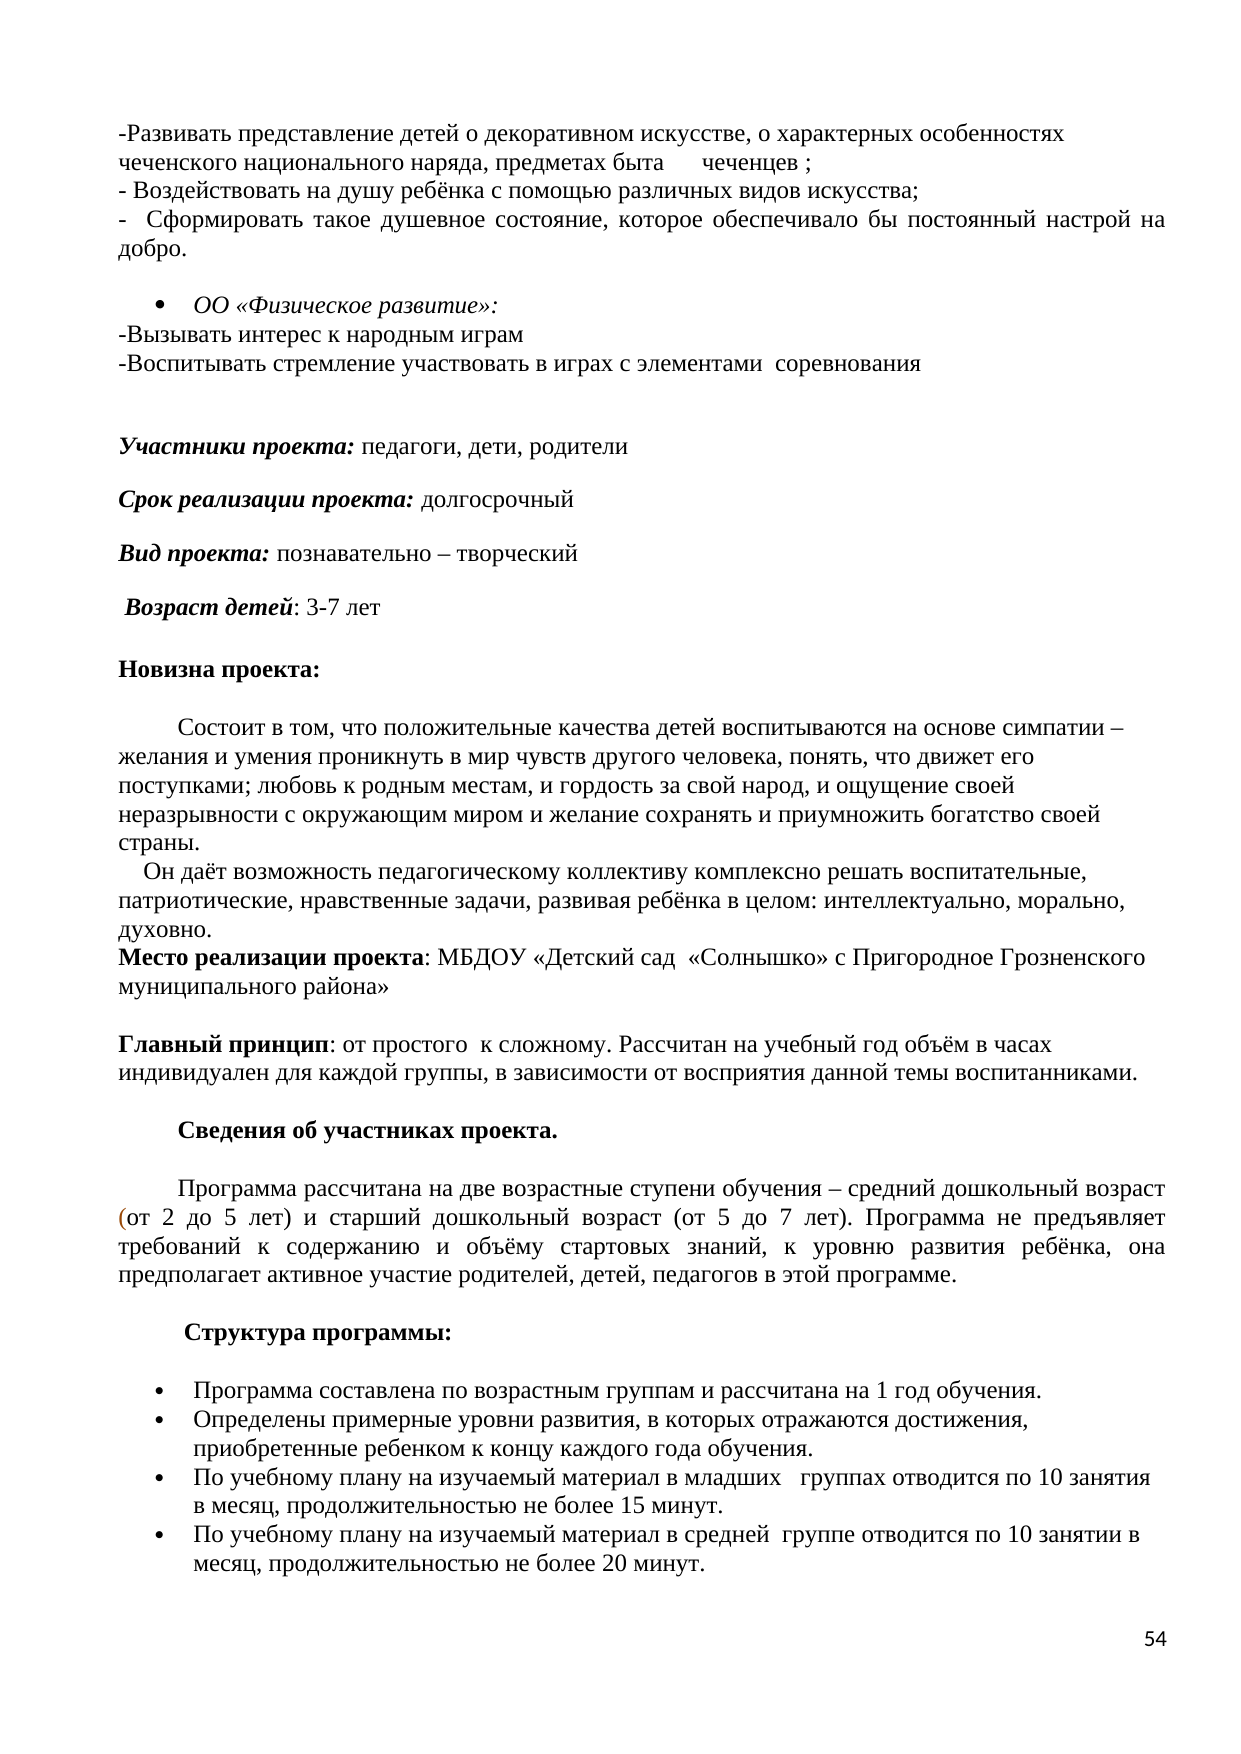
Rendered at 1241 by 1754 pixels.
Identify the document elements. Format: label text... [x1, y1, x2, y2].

list Определены примерные уровни развития, в которых отражаются достижения, приобретенные ребенком к концу каждого года обучения. [156, 1404, 1167, 1462]
text Возраст детей: 3-7 лет [118, 592, 1167, 621]
text Сведения об участниках проекта. [118, 1115, 1167, 1144]
text Он даёт возможность педагогическому коллективу комплексно решать воспитательные, патриотические, нравственные задачи, развивая ребёнка в целом: интеллектуально, морально, духовно. [118, 856, 1167, 942]
text Срок реализации проекта: долгосрочный [118, 484, 1167, 513]
text Новизна проекта: [118, 654, 1167, 683]
text -Вызывать интерес к народным играм [118, 319, 1167, 348]
text Состоит в том, что положительные качества детей воспитываются на основе симпатии – желания и умения проникнуть в мир чувств другого человека, понять, что движет его поступками; любовь к родным местам, и гордость за свой народ, и ощущение своей неразрывности с окружающим миром и желание сохранять и приумножить богатство своей страны. [118, 712, 1167, 856]
text -Воспитывать стремление участвовать в играх с элементами соревнования [118, 348, 1167, 377]
text Структура программы: [118, 1317, 1167, 1346]
text - Сформировать такое душевное состояние, которое обеспечивало бы постоянный настрой на добро. [118, 204, 1167, 262]
text - Воздействовать на душу ребёнка с помощью различных видов искусства; [118, 176, 1167, 204]
list По учебному плану на изучаемый материал в средней группе отводится по 10 занятии в месяц, продолжительностью не более 20 минут. [156, 1519, 1167, 1577]
text -Развивать представление детей о декоративном искусстве, о характерных особенностях чеченского национального наряда, предметах быта чеченцев ; [118, 118, 1167, 176]
list ОО «Физическое развитие»: [156, 291, 1167, 319]
text Главный принцип: от простого к сложному. Рассчитан на учебный год объём в часах индивидуален для каждой группы, в зависимости от восприятия данной темы воспитанниками. [118, 1029, 1167, 1086]
text Место реализации проекта: МБДОУ «Детский сад «Солнышко» с Пригородное Грозненского муниципального района» [118, 942, 1167, 1000]
list По учебному плану на изучаемый материал в младших группах отводится по 10 занятия в месяц, продолжительностью не более 15 минут. [156, 1462, 1167, 1519]
text Программа рассчитана на две возрастные ступени обучения – средний дошкольный возраст (от 2 до 5 лет) и старший дошкольный возраст (от 5 до 7 лет). Программа не предъявляет требований к содержанию и объёму стартовых знаний, к уровню развития ребёнка, она предполагает активное участие родителей, детей, педагогов в этой программе. [118, 1173, 1167, 1288]
text Вид проекта: познавательно – творческий [118, 538, 1167, 567]
text Участники проекта: педагоги, дети, родители [118, 431, 1167, 459]
list Программа составлена по возрастным группам и рассчитана на 1 год обучения. [156, 1375, 1167, 1404]
